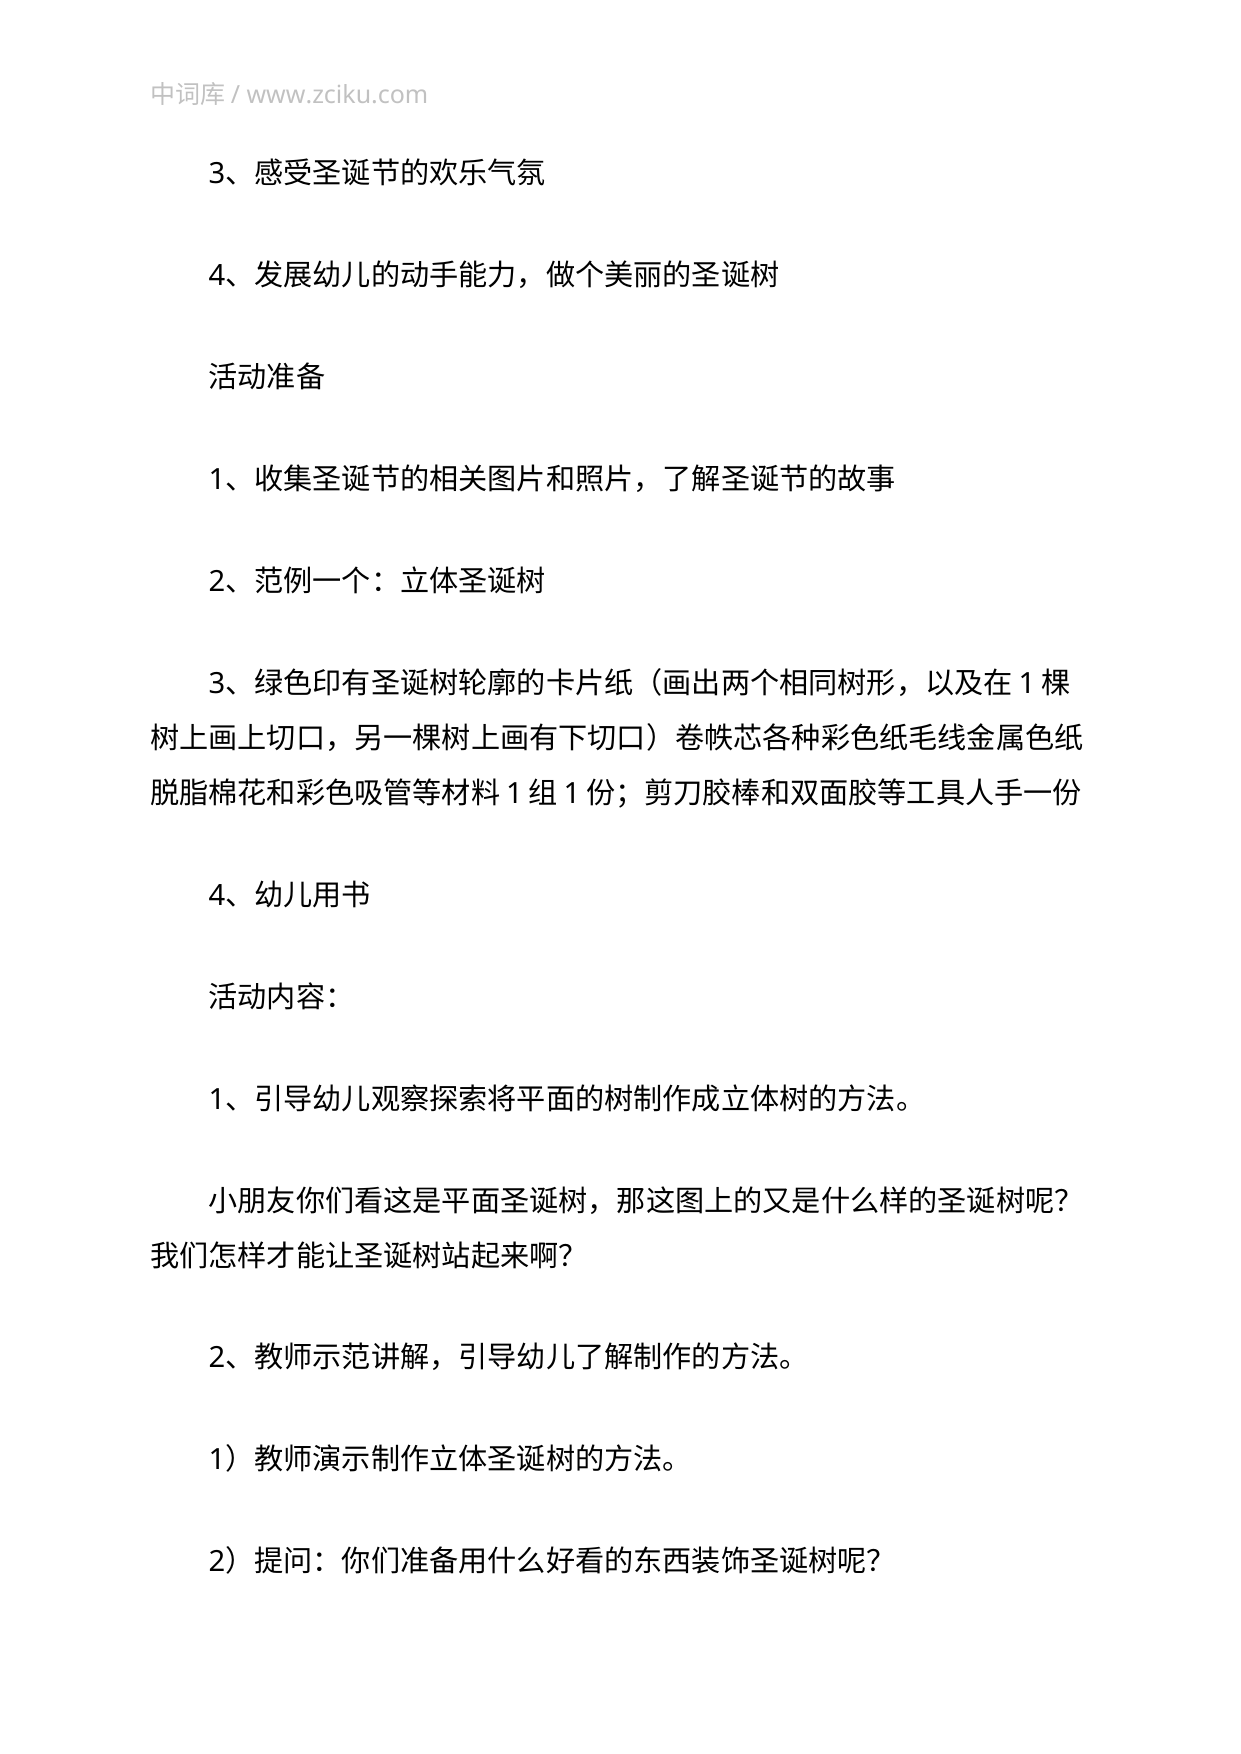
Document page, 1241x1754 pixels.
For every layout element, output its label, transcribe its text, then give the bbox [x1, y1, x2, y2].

text 2、教师示范讲解，引导幼儿了解制作的方法。 [150, 1334, 1090, 1376]
text 活动准备 [150, 354, 1090, 396]
text 3、感受圣诞节的欢乐气氛 [150, 150, 1090, 192]
text 1、引导幼儿观察探索将平面的树制作成立体树的方法。 [150, 1075, 1090, 1118]
text 2）提问：你们准备用什么好看的东西装饰圣诞树呢？ [150, 1538, 1090, 1580]
text 1、收集圣诞节的相关图片和照片，了解圣诞节的故事 [150, 456, 1090, 498]
text 活动内容： [150, 973, 1090, 1016]
text 3、绿色印有圣诞树轮廓的卡片纸（画出两个相同树形，以及在1棵树上画上切口，另一棵树上画有下切口）卷帙芯各种彩色纸毛线金属色纸脱脂棉花和彩色吸管等材料1组1份；剪刀胶棒和双面胶等工具人手一份 [150, 660, 1090, 812]
text 小朋友你们看这是平面圣诞树，那这图上的又是什么样的圣诞树呢？我们怎样才能让圣诞树站起来啊？ [150, 1177, 1090, 1274]
text 1）教师演示制作立体圣诞树的方法。 [150, 1436, 1090, 1478]
text 4、发展幼儿的动手能力，做个美丽的圣诞树 [150, 252, 1090, 294]
text 2、范例一个：立体圣诞树 [150, 558, 1090, 600]
text 4、幼儿用书 [150, 872, 1090, 914]
